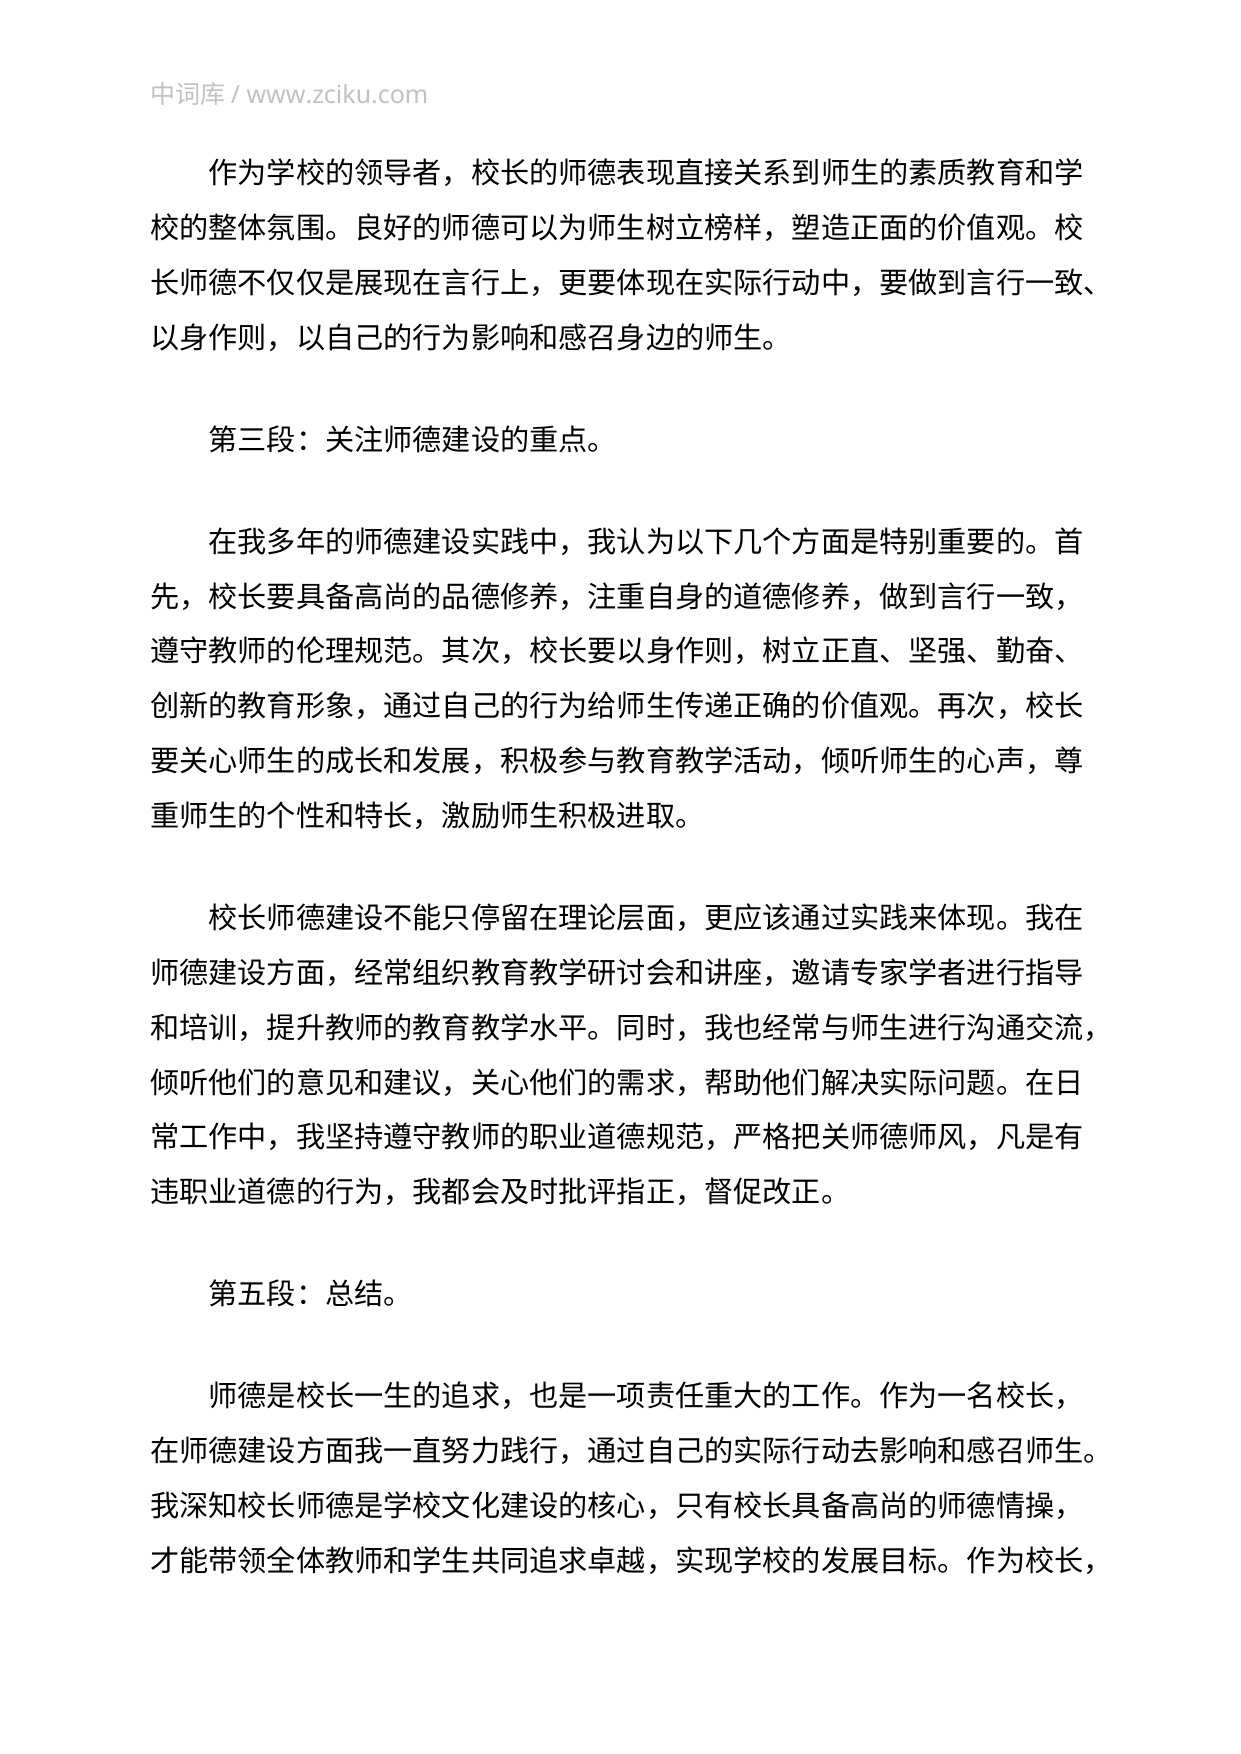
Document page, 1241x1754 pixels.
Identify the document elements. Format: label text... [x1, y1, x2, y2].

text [150, 1372, 1090, 1579]
text 校长师德建设不能只停留在理论层面，更应该通过实践来体现。我在师德建设方面，经常组织教育教学研讨会和讲座，邀请专家学者进行指导和培训，提升教师的教育教学水平。同时，我也经常与师生进行沟通交流，倾听他们的意见和建议，关心他们的需求，帮助他们解决实际问题。在日常工作中，我坚持遵守教师的职业道德规范，严格把关师德师风，凡是有违职业道德的行为，我都会及时批评指正，督促改正。 [150, 894, 1090, 1211]
text 在我多年的师德建设实践中，我认为以下几个方面是特别重要的。首先，校长要具备高尚的品德修养，注重自身的道德修养，做到言行一致，遵守教师的伦理规范。其次，校长要以身作则，树立正直、坚强、勤奋、创新的教育形象，通过自己的行为给师生传递正确的价值观。再次，校长要关心师生的成长和发展，积极参与教育教学活动，倾听师生的心声，尊重师生的个性和特长，激励师生积极进取。 [150, 518, 1090, 835]
text 作为学校的领导者，校长的师德表现直接关系到师生的素质教育和学校的整体氛围。良好的师德可以为师生树立榜样，塑造正面的价值观。校长师德不仅仅是展现在言行上，更要体现在实际行动中，要做到言行一致、以身作则，以自己的行为影响和感召身边的师生。 [150, 150, 1090, 357]
text 第五段：总结。 [150, 1271, 1090, 1313]
text 第三段：关注师德建设的重点。 [150, 416, 1090, 459]
